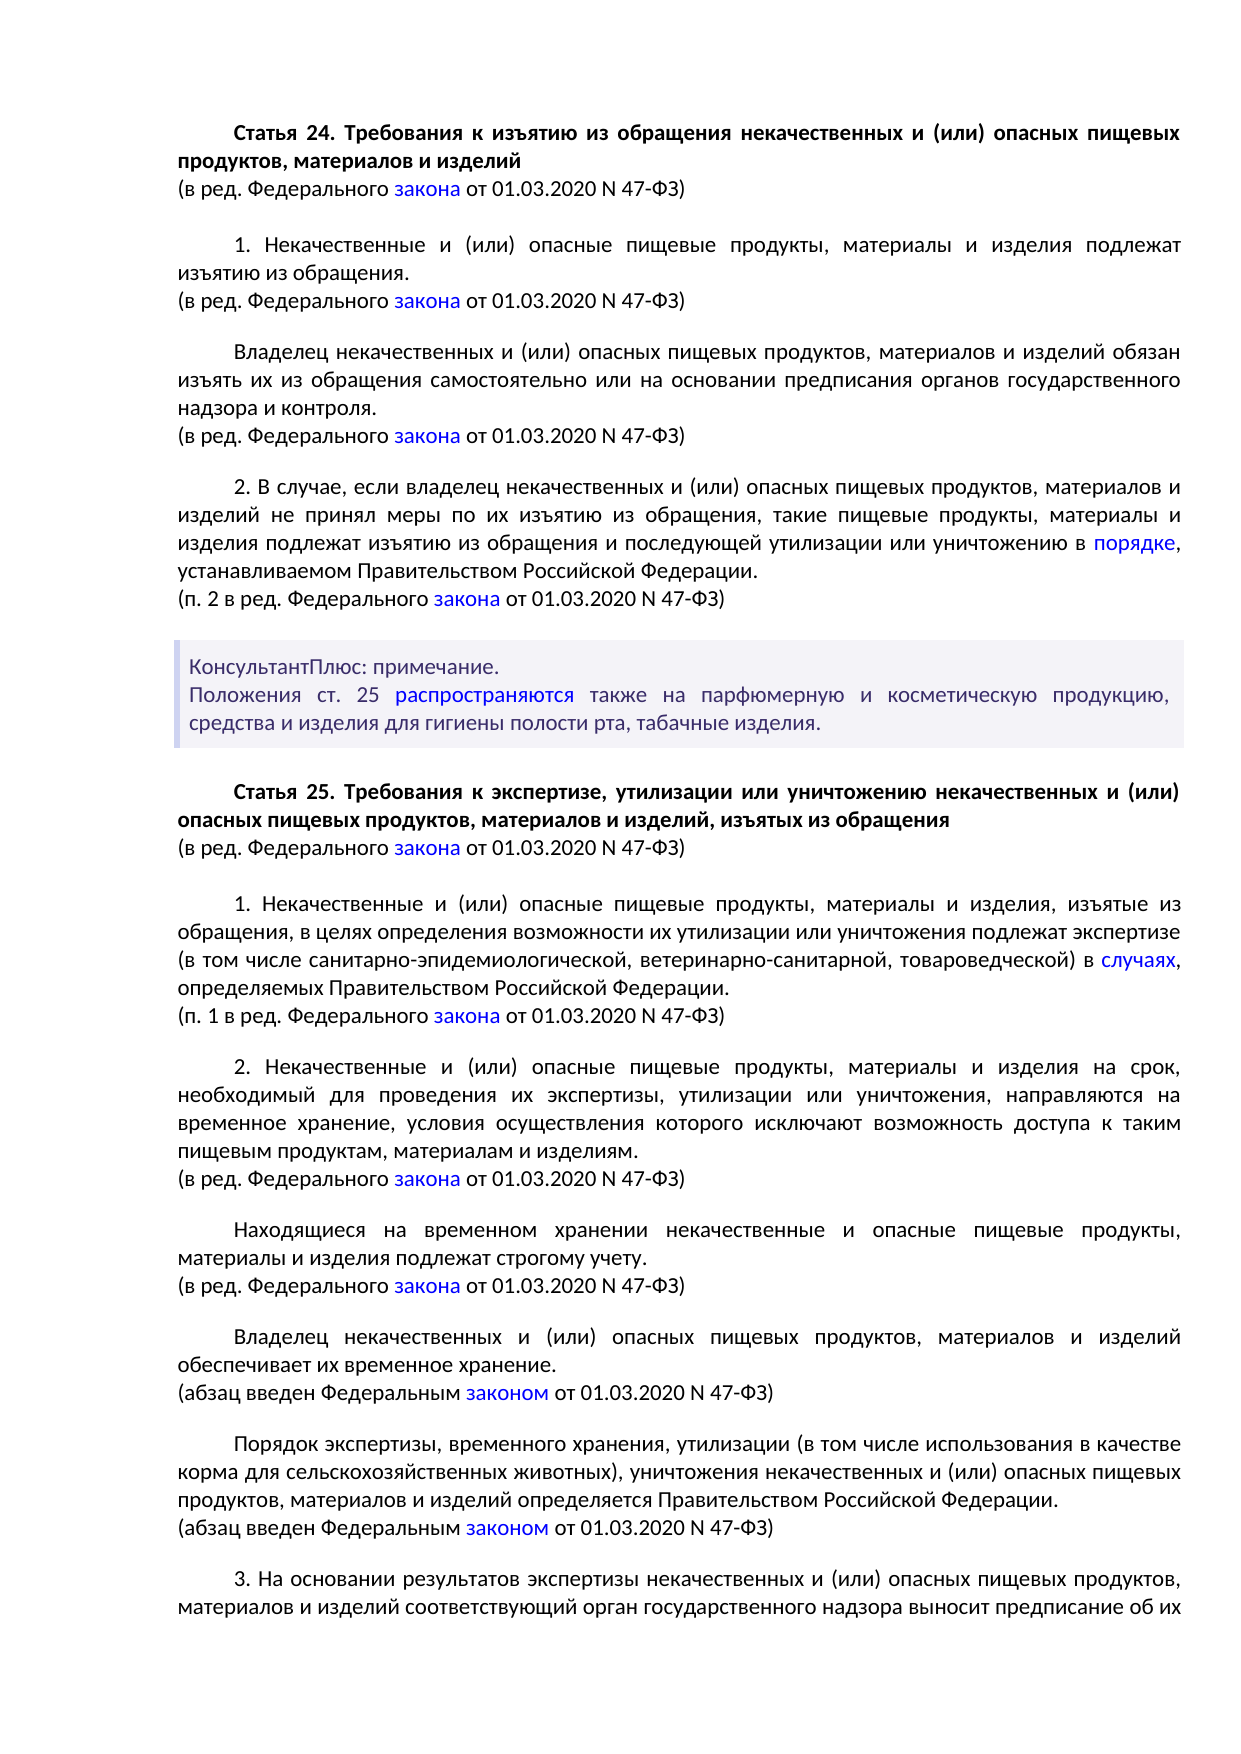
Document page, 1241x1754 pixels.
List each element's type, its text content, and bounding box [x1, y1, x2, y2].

text (в ред. Федерального закона от 01.03.2020 N 47-ФЗ) [177, 174, 1181, 202]
text Находящиеся на временном хранении некачественные и опасные пищевые продукты, материалы и изделия подлежат строгому учету. [177, 1215, 1181, 1271]
text 2. В случае, если владелец некачественных и (или) опасных пищевых продуктов, материалов и изделий не принял меры по их изъятию из обращения, такие пищевые продукты, материалы и изделия подлежат изъятию из обращения и последующей утилизации или уничтожению в порядке, устанавливаемом Правительством Российской Федерации. [177, 472, 1181, 584]
text Владелец некачественных и (или) опасных пищевых продуктов, материалов и изделий обязан изъять их из обращения самостоятельно или на основании предписания органов государственного надзора и контроля. [177, 337, 1181, 421]
title Статья 25. Требования к экспертизе, утилизации или уничтожению некачественных и (или) опасных пищевых продуктов, материалов и изделий, изъятых из обращения [177, 777, 1181, 833]
text (абзац введен Федеральным законом от 01.03.2020 N 47-ФЗ) [177, 1378, 1181, 1406]
text Владелец некачественных и (или) опасных пищевых продуктов, материалов и изделий обеспечивает их временное хранение. [177, 1322, 1181, 1378]
title Статья 24. Требования к изъятию из обращения некачественных и (или) опасных пищевых продуктов, материалов и изделий [177, 118, 1181, 174]
text (абзац введен Федеральным законом от 01.03.2020 N 47-ФЗ) [177, 1513, 1181, 1541]
text 1. Некачественные и (или) опасные пищевые продукты, материалы и изделия, изъятые из обращения, в целях определения возможности их утилизации или уничтожения подлежат экспертизе (в том числе санитарно-эпидемиологической, ветеринарно-санитарной, товароведческой) в случаях, определяемых Правительством Российской Федерации. [177, 889, 1181, 1001]
text (п. 1 в ред. Федерального закона от 01.03.2020 N 47-ФЗ) [177, 1001, 1181, 1029]
text 2. Некачественные и (или) опасные пищевые продукты, материалы и изделия на срок, необходимый для проведения их экспертизы, утилизации или уничтожения, направляются на временное хранение, условия осуществления которого исключают возможность доступа к таким пищевым продуктам, материалам и изделиям. [177, 1052, 1181, 1164]
text Порядок экспертизы, временного хранения, утилизации (в том числе использования в качестве корма для сельскохозяйственных животных), уничтожения некачественных и (или) опасных пищевых продуктов, материалов и изделий определяется Правительством Российской Федерации. [177, 1429, 1181, 1513]
table_header КонсультантПлюс: примечание. Положения ст. 25 распространяются также на парфюмерную и косметическую продукцию, средства и изделия для гигиены полости рта, табачные изделия. [180, 640, 1178, 748]
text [177, 1564, 1181, 1620]
text 1. Некачественные и (или) опасные пищевые продукты, материалы и изделия подлежат изъятию из обращения. [177, 230, 1181, 286]
text (п. 2 в ред. Федерального закона от 01.03.2020 N 47-ФЗ) [177, 584, 1181, 612]
text (в ред. Федерального закона от 01.03.2020 N 47-ФЗ) [177, 421, 1181, 449]
text (в ред. Федерального закона от 01.03.2020 N 47-ФЗ) [177, 1271, 1181, 1299]
text (в ред. Федерального закона от 01.03.2020 N 47-ФЗ) [177, 833, 1181, 861]
text (в ред. Федерального закона от 01.03.2020 N 47-ФЗ) [177, 286, 1181, 314]
text (в ред. Федерального закона от 01.03.2020 N 47-ФЗ) [177, 1164, 1181, 1192]
